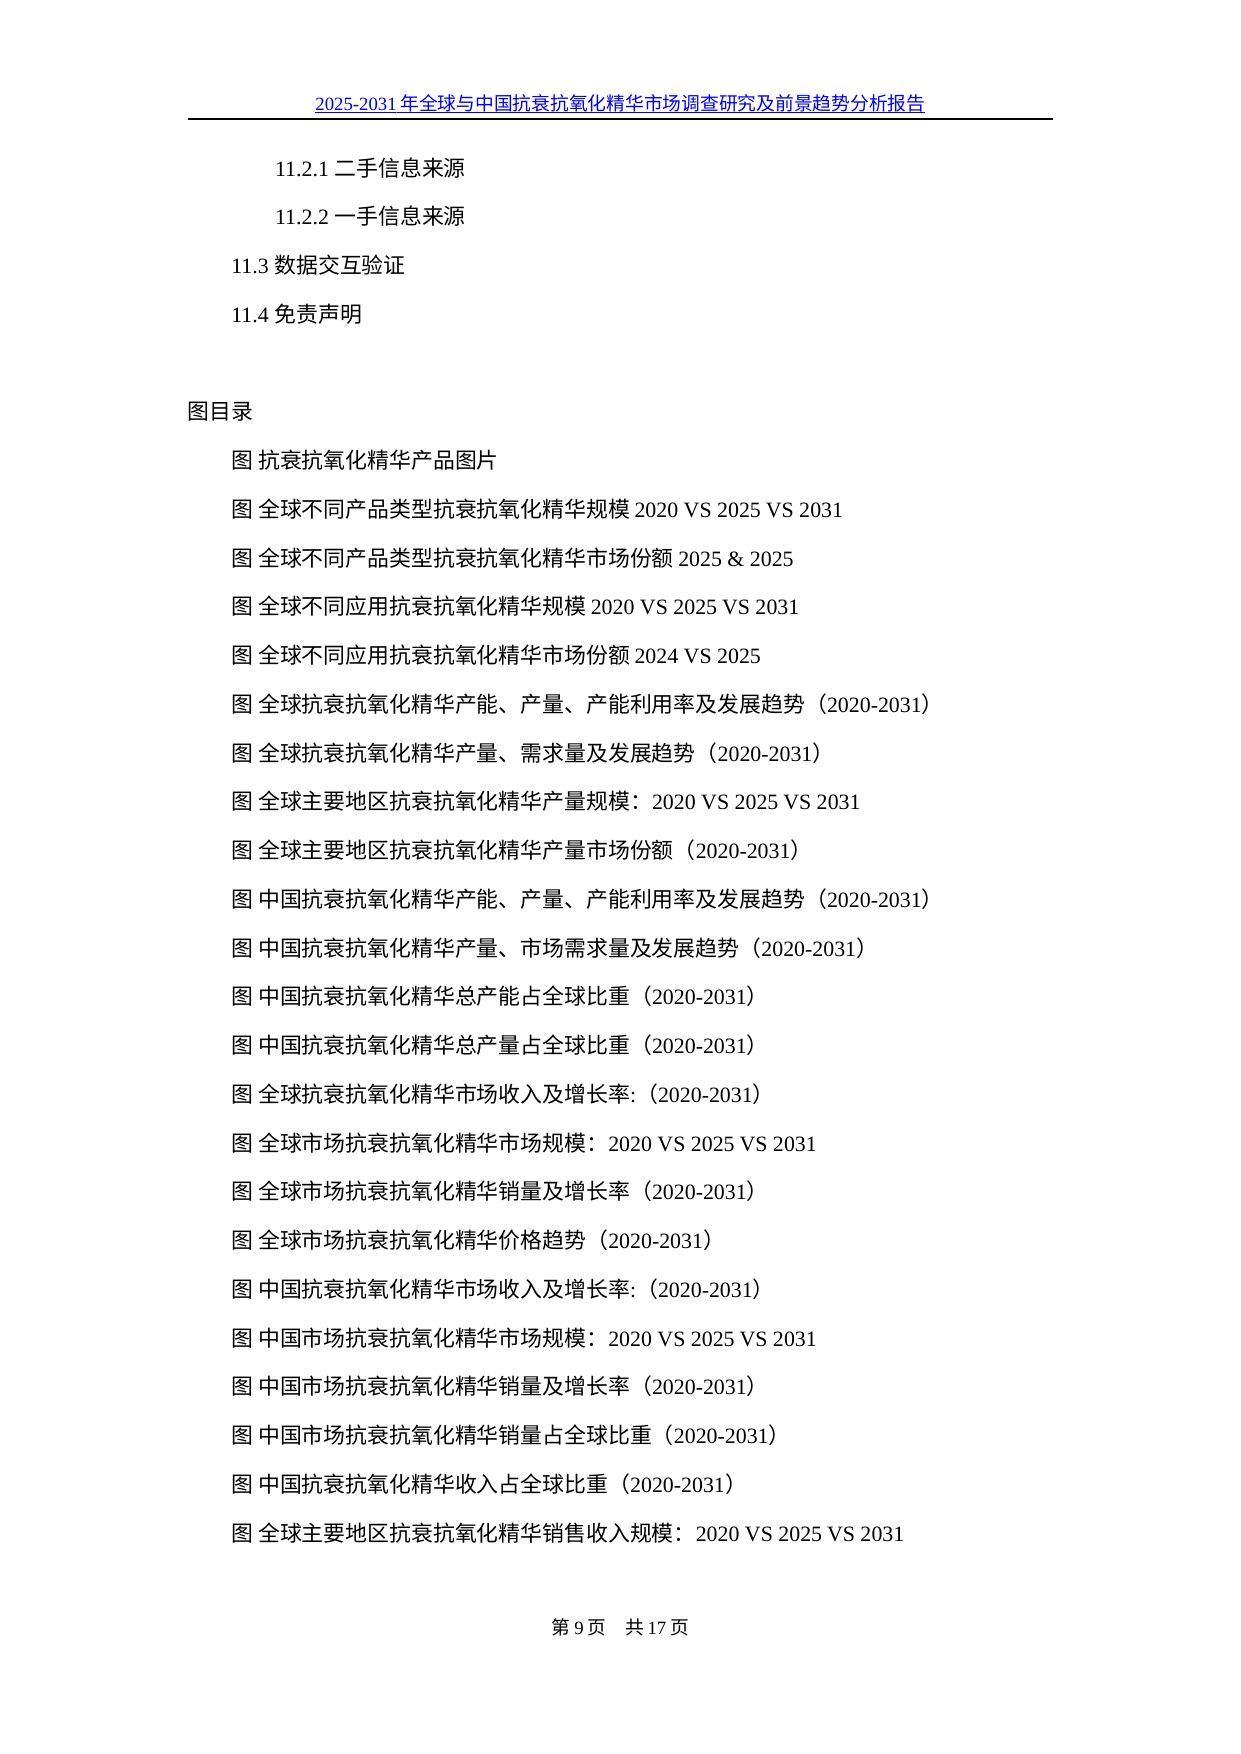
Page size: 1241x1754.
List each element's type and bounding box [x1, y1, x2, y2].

text [187, 150, 1053, 1548]
